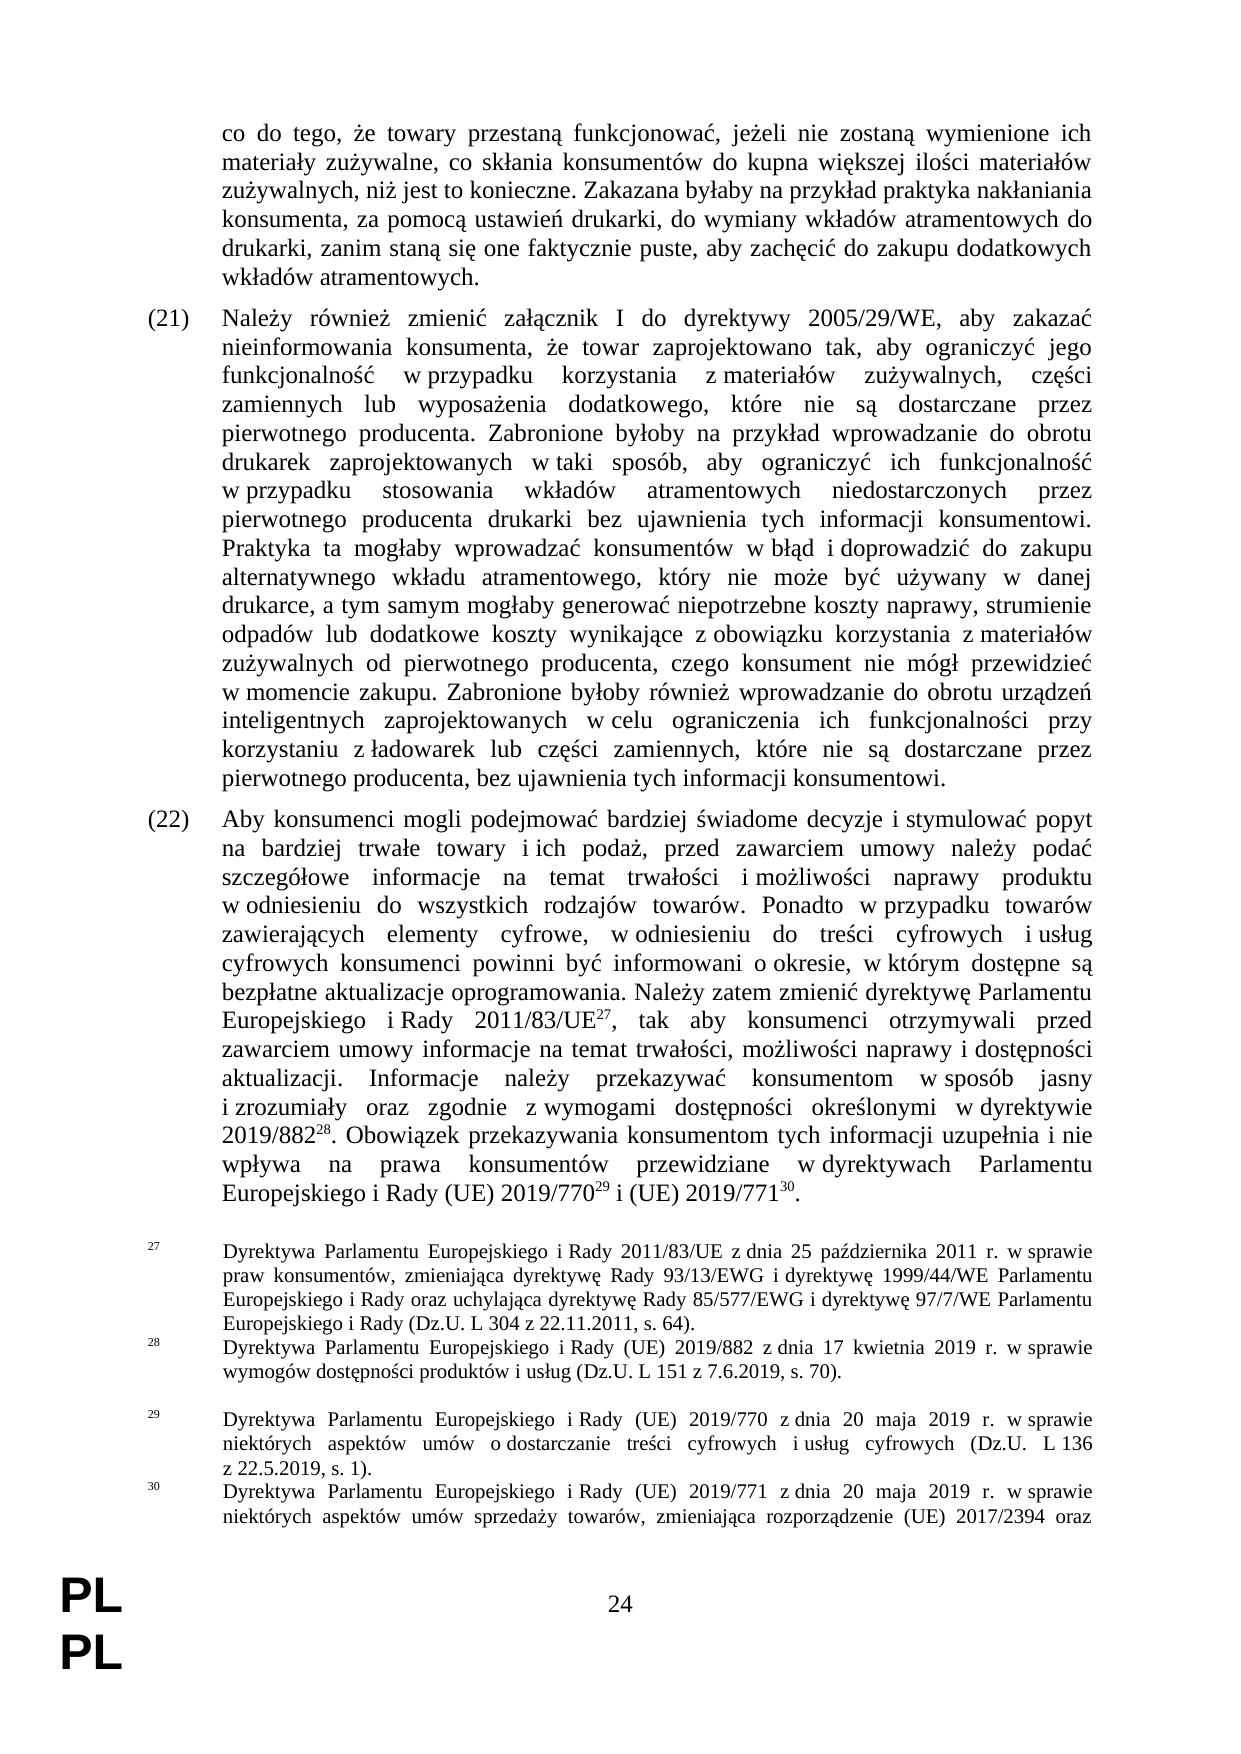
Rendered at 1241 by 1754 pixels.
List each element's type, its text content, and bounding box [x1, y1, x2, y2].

text (21) Należy również zmienić załącznik I do dyrektywy 2005/29/WE, aby zakazać nieinformowania konsumenta, że towar zaprojektowano tak, aby ograniczyć jego funkcjonalność w przypadku korzystania z materiałów zużywalnych, części zamiennych lub wyposażenia dodatkowego, które nie są dostarczane przez pierwotnego producenta. Zabronione byłoby na przykład wprowadzanie do obrotu drukarek zaprojektowanych w taki sposób, aby ograniczyć ich funkcjonalność w przypadku stosowania wkładów atramentowych niedostarczonych przez pierwotnego producenta drukarki bez ujawnienia tych informacji konsumentowi. Praktyka ta mogłaby wprowadzać konsumentów w błąd i doprowadzić do zakupu alternatywnego wkładu atramentowego, który nie może być używany w danej drukarce, a tym samym mogłaby generować niepotrzebne koszty naprawy, strumienie odpadów lub dodatkowe koszty wynikające z obowiązku korzystania z materiałów zużywalnych od pierwotnego producenta, czego konsument nie mógł przewidzieć w momencie zakupu. Zabronione byłoby również wprowadzanie do obrotu urządzeń inteligentnych zaprojektowanych w celu ograniczenia ich funkcjonalności przy korzystaniu z ładowarek lub części zamiennych, które nie są dostarczane przez pierwotnego producenta, bez ujawnienia tych informacji konsumentowi. [148, 303, 1092, 792]
text (22) Aby konsumenci mogli podejmować bardziej świadome decyzje i stymulować popyt na bardziej trwałe towary i ich podaż, przed zawarciem umowy należy podać szczegółowe informacje na temat trwałości i możliwości naprawy produktu w odniesieniu do wszystkich rodzajów towarów. Ponadto w przypadku towarów zawierających elementy cyfrowe, w odniesieniu do treści cyfrowych i usług cyfrowych konsumenci powinni być informowani o okresie, w którym dostępne są bezpłatne aktualizacje oprogramowania. Należy zatem zmienić dyrektywę Parlamentu Europejskiego i Rady 2011/83/UE, tak aby konsumenci otrzymywali przed zawarciem umowy informacje na temat trwałości, możliwości naprawy i dostępności aktualizacji. Informacje należy przekazywać konsumentom w sposób jasny i zrozumiały oraz zgodnie z wymogami dostępności określonymi w dyrektywie 2019/882. Obowiązek przekazywania konsumentom tych informacji uzupełnia i nie wpływa na prawa konsumentów przewidziane w dyrektywach Parlamentu Europejskiego i Rady (UE) 2019/770 i (UE) 2019/771. [148, 804, 1092, 1207]
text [148, 118, 1092, 291]
